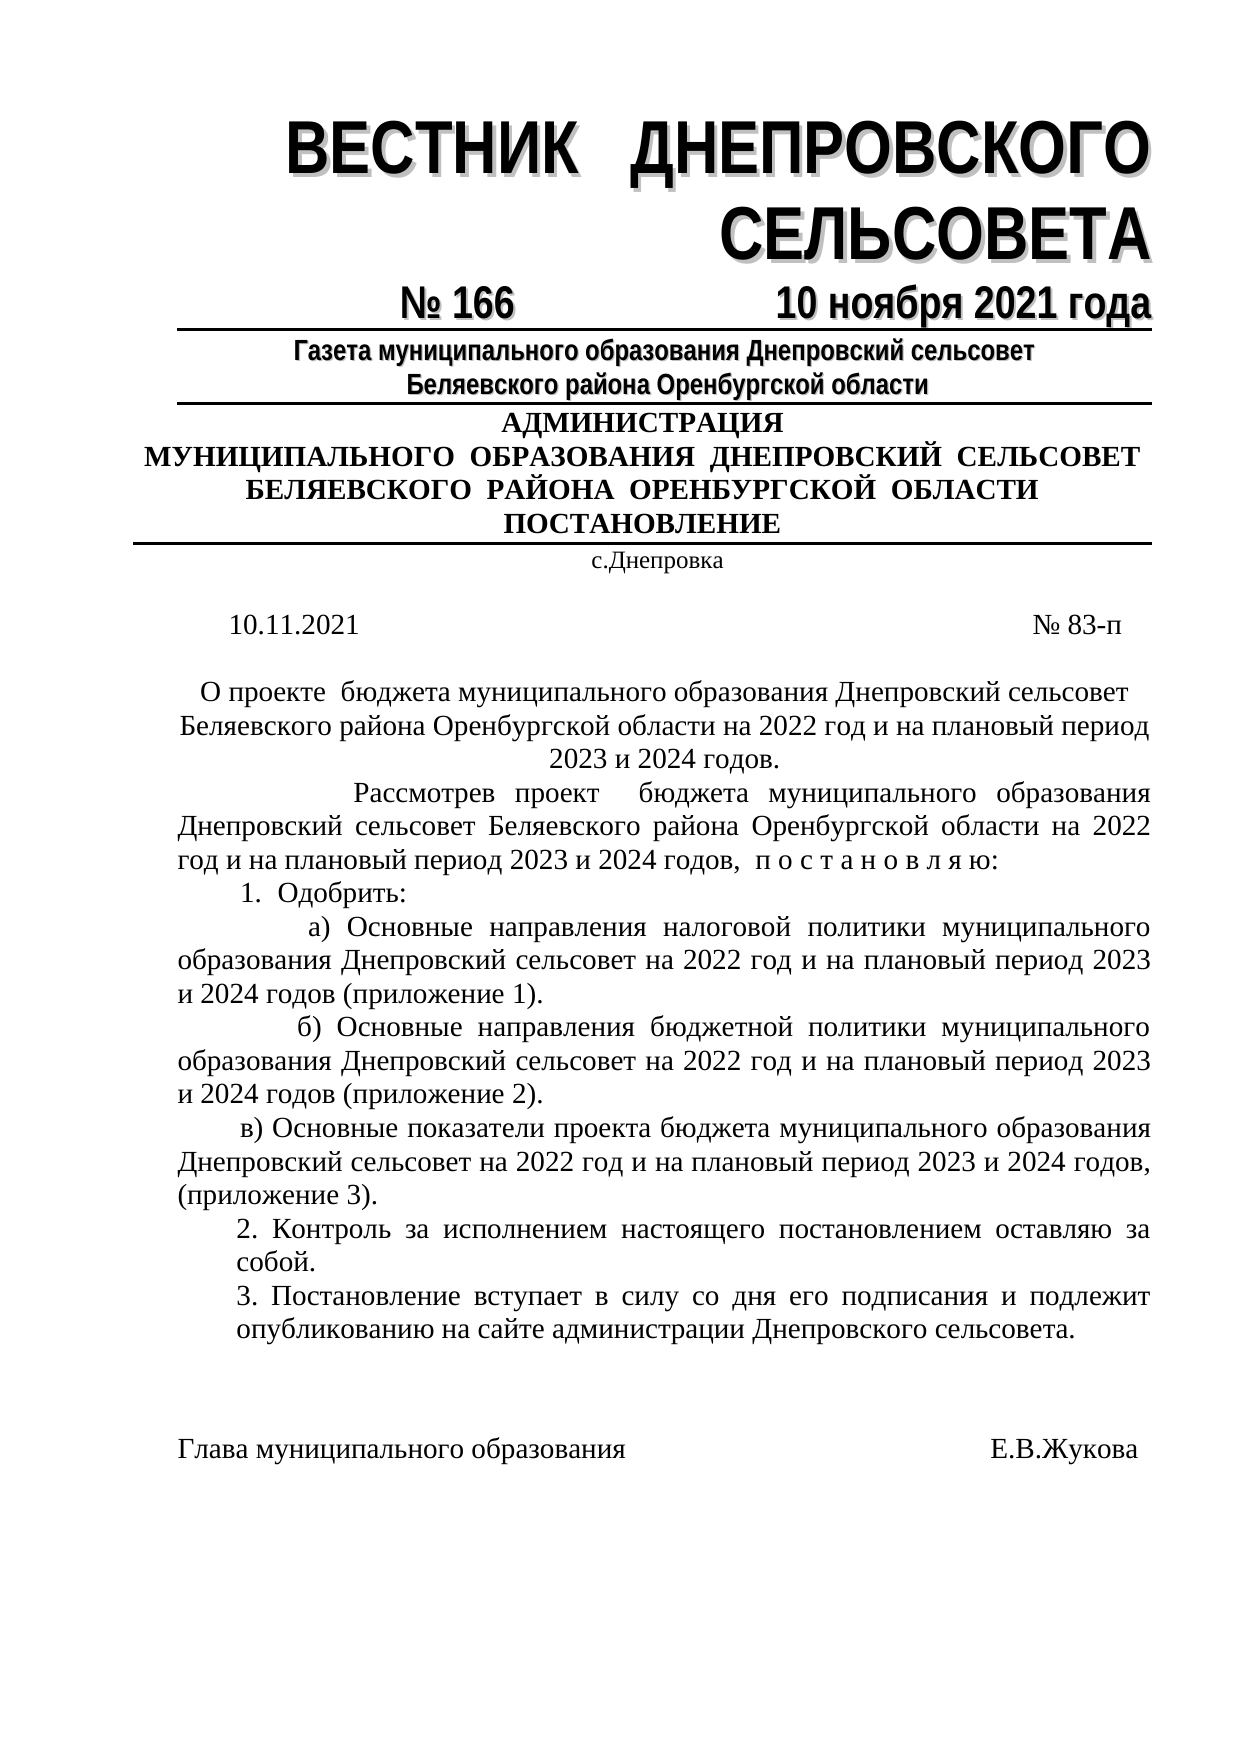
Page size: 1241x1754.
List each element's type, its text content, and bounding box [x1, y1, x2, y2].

text б) Основные направления бюджетной политики муниципального образования Днепровский сельсовет на 2022 год и на плановый период 2023 и 2024 годов (приложение 2). [177, 1009, 1152, 1110]
text АДМИНИСТРАЦИЯ [133, 405, 1152, 439]
text 3. Постановление вступает в силу со дня его подписания и подлежит опубликованию на сайте администрации Днепровского сельсовета. [236, 1278, 1152, 1345]
text Беляевского района Оренбургской области [177, 362, 1152, 402]
text ПОСТАНОВЛЕНИЕ [133, 506, 1152, 542]
list Одобрить: [240, 875, 1152, 909]
text № 166 10 ноября 2021 года [177, 276, 1152, 328]
text Глава муниципального образования Е.В.Жукова [177, 1431, 1152, 1465]
text с.Днепровка [177, 545, 1152, 573]
text Газета муниципального образования Днепровский сельсовет [177, 331, 1152, 362]
text О проекте бюджета муниципального образования Днепровский сельсовет Беляевского района Оренбургской области на 2022 год и на плановый период 2023 и 2024 годов. [177, 674, 1152, 775]
text ВЕСТНИК ДНЕПРОВСКОГО СЕЛЬСОВЕТА [177, 103, 1152, 276]
text 10.11.2021 № 83-п [177, 607, 1152, 641]
text БЕЛЯЕВСКОГО РАЙОНА ОРЕНБУРГСКОЙ ОБЛАСТИ [133, 472, 1152, 506]
text в) Основные показатели проекта бюджета муниципального образования Днепровский сельсовет на 2022 год и на плановый период 2023 и 2024 годов, (приложение 3). [177, 1110, 1152, 1211]
text 2. Контроль за исполнением настоящего постановлением оставляю за собой. [236, 1211, 1152, 1278]
text МУНИЦИПАЛЬНОГО ОБРАЗОВАНИЯ ДНЕПРОВСКИЙ СЕЛЬСОВЕТ [133, 439, 1152, 472]
text а) Основные направления налоговой политики муниципального образования Днепровский сельсовет на 2022 год и на плановый период 2023 и 2024 годов (приложение 1). [177, 909, 1152, 1009]
text Рассмотрев проект бюджета муниципального образования Днепровский сельсовет Беляевского района Оренбургской области на 2022 год и на плановый период 2023 и 2024 годов, п о с т а н о в л я ю: [177, 775, 1152, 875]
